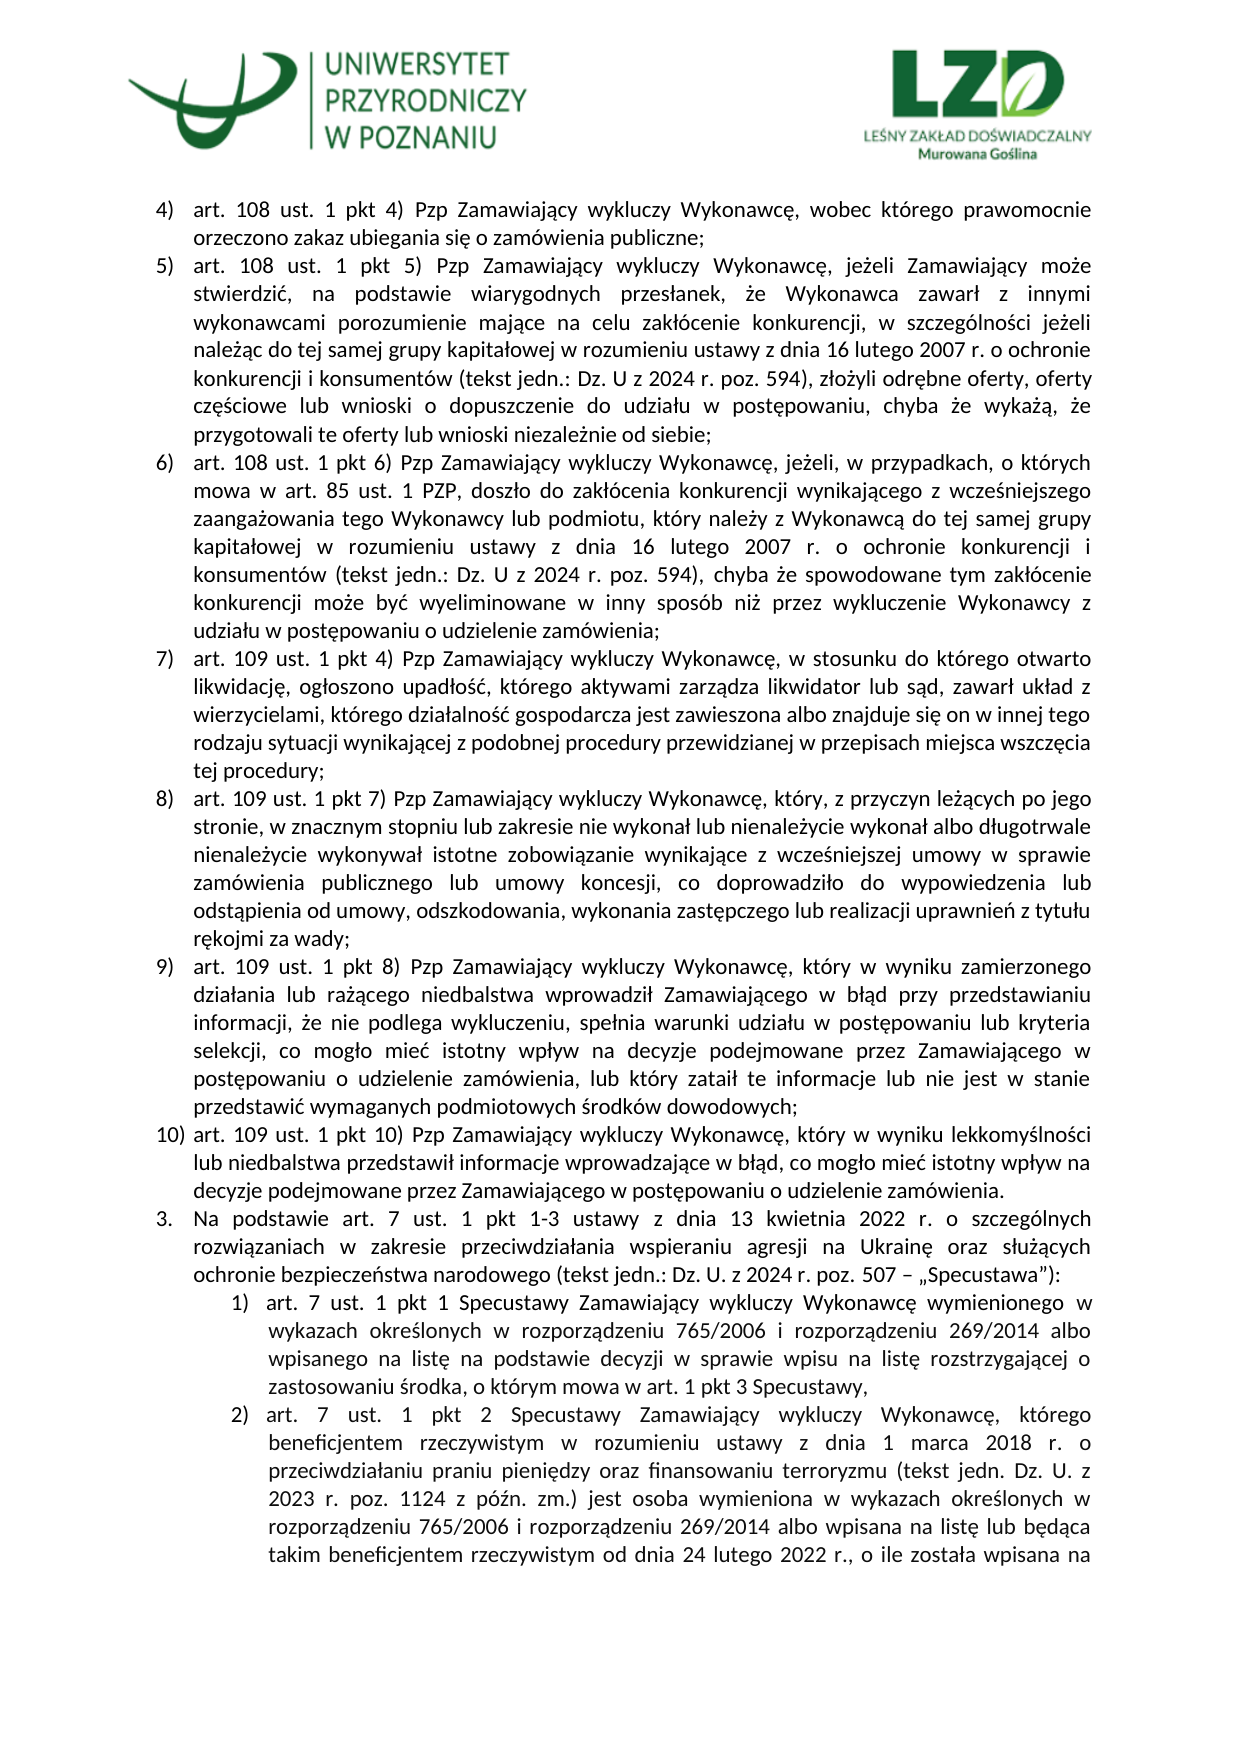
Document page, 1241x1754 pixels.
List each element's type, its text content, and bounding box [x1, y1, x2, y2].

list art. 109 ust. 1 pkt 10) Pzp Zamawiający wykluczy Wykonawcę, który w wyniku lekkomyślności lub niedbalstwa przedstawił informacje wprowadzające w błąd, co mogło mieć istotny wpływ na decyzje podejmowane przez Zamawiającego w postępowaniu o udzielenie zamówienia. [156, 1120, 1092, 1204]
list art. 7 ust. 1 pkt 1 Specustawy Zamawiający wykluczy Wykonawcę wymienionego w wykazach określonych w rozporządzeniu 765/2006 i rozporządzeniu 269/2014 albo wpisanego na listę na podstawie decyzji w sprawie wpisu na listę rozstrzygającej o zastosowaniu środka, o którym mowa w art. 1 pkt 3 Specustawy, [231, 1288, 1092, 1400]
list art. 109 ust. 1 pkt 8) Pzp Zamawiający wykluczy Wykonawcę, który w wyniku zamierzonego działania lub rażącego niedbalstwa wprowadził Zamawiającego w błąd przy przedstawianiu informacji, że nie podlega wykluczeniu, spełnia warunki udziału w postępowaniu lub kryteria selekcji, co mogło mieć istotny wpływ na decyzje podejmowane przez Zamawiającego w postępowaniu o udzielenie zamówienia, lub który zataił te informacje lub nie jest w stanie przedstawić wymaganych podmiotowych środków dowodowych; [156, 952, 1092, 1120]
list Na podstawie art. 7 ust. 1 pkt 1-3 ustawy z dnia 13 kwietnia 2022 r. o szczególnych rozwiązaniach w zakresie przeciwdziałania wspieraniu agresji na Ukrainę oraz służących ochronie bezpieczeństwa narodowego (tekst jedn.: Dz. U. z 2024 r. poz. 507 – „Specustawa”): [156, 1204, 1092, 1288]
list art. 108 ust. 1 pkt 5) Pzp Zamawiający wykluczy Wykonawcę, jeżeli Zamawiający może stwierdzić, na podstawie wiarygodnych przesłanek, że Wykonawca zawarł z innymi wykonawcami porozumienie mające na celu zakłócenie konkurencji, w szczególności jeżeli należąc do tej samej grupy kapitałowej w rozumieniu ustawy z dnia 16 lutego 2007 r. o ochronie konkurencji i konsumentów (tekst jedn.: Dz. U z 2024 r. poz. 594), złożyli odrębne oferty, oferty częściowe lub wnioski o dopuszczenie do udziału w postępowaniu, chyba że wykażą, że przygotowali te oferty lub wnioski niezależnie od siebie; [156, 252, 1092, 448]
list art. 108 ust. 1 pkt 6) Pzp Zamawiający wykluczy Wykonawcę, jeżeli, w przypadkach, o których mowa w art. 85 ust. 1 PZP, doszło do zakłócenia konkurencji wynikającego z wcześniejszego zaangażowania tego Wykonawcy lub podmiotu, który należy z Wykonawcą do tej samej grupy kapitałowej w rozumieniu ustawy z dnia 16 lutego 2007 r. o ochronie konkurencji i konsumentów (tekst jedn.: Dz. U z 2024 r. poz. 594), chyba że spowodowane tym zakłócenie konkurencji może być wyeliminowane w inny sposób niż przez wykluczenie Wykonawcy z udziału w postępowaniu o udzielenie zamówienia; [156, 448, 1092, 644]
list art. 109 ust. 1 pkt 4) Pzp Zamawiający wykluczy Wykonawcę, w stosunku do którego otwarto likwidację, ogłoszono upadłość, którego aktywami zarządza likwidator lub sąd, zawarł układ z wierzycielami, którego działalność gospodarcza jest zawieszona albo znajduje się on w innej tego rodzaju sytuacji wynikającej z podobnej procedury przewidzianej w przepisach miejsca wszczęcia tej procedury; [156, 644, 1092, 784]
list art. 109 ust. 1 pkt 7) Pzp Zamawiający wykluczy Wykonawcę, który, z przyczyn leżących po jego stronie, w znacznym stopniu lub zakresie nie wykonał lub nienależycie wykonał albo długotrwale nienależycie wykonywał istotne zobowiązanie wynikające z wcześniejszej umowy w sprawie zamówienia publicznego lub umowy koncesji, co doprowadziło do wypowiedzenia lub odstąpienia od umowy, odszkodowania, wykonania zastępczego lub realizacji uprawnień z tytułu rękojmi za wady; [156, 784, 1092, 952]
picture [118, 28, 1137, 196]
list art. 108 ust. 1 pkt 4) Pzp Zamawiający wykluczy Wykonawcę, wobec którego prawomocnie orzeczono zakaz ubiegania się o zamówienia publiczne; [156, 196, 1092, 252]
